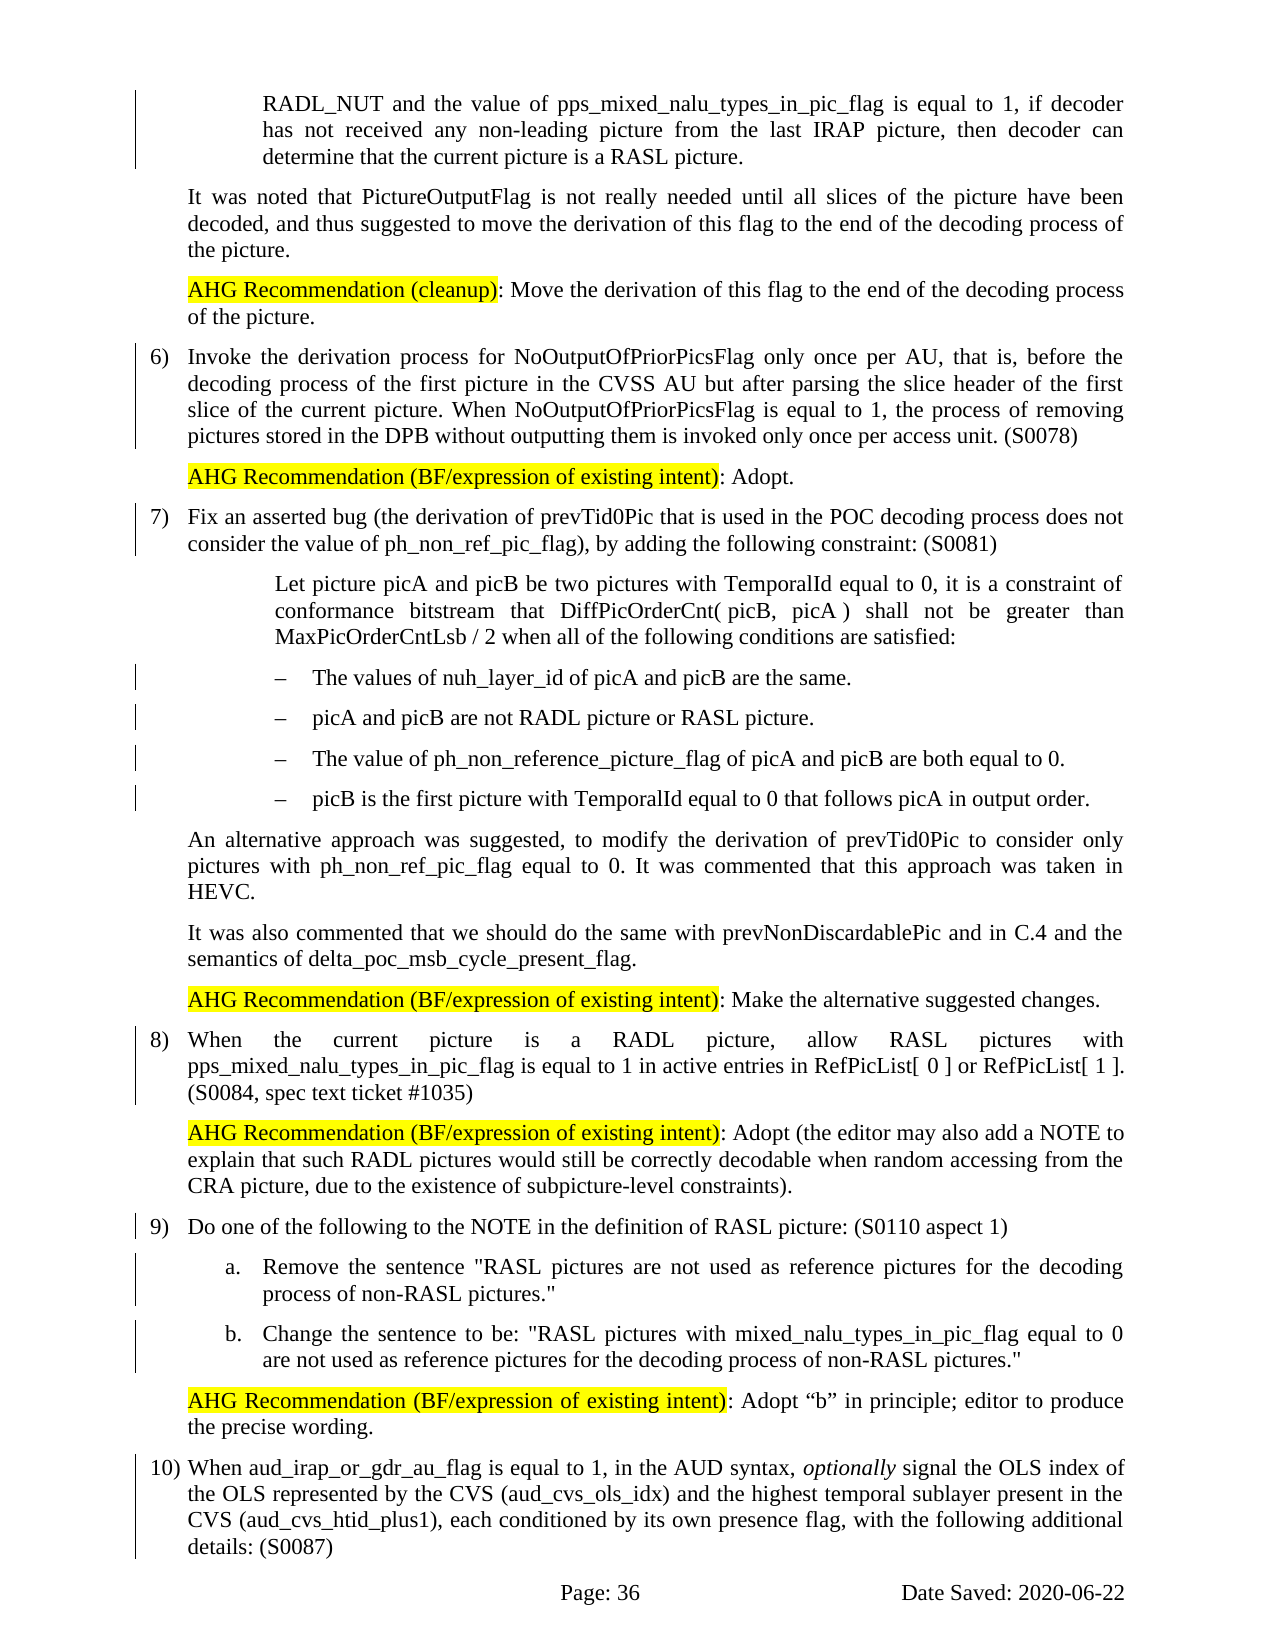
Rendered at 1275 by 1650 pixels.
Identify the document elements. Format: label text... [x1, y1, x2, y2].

list Do one of the following to the NOTE in the definition of RASL picture: (S0110 aspect 1) [150, 1213, 1125, 1239]
text AHG Recommendation (BF/expression of existing intent): Adopt (the editor may also add a NOTE to explain that such RADL pictures would still be correctly decodable when random accessing from the CRA picture, due to the existence of subpicture-level constraints). [187, 1119, 1125, 1198]
text Let picture picA and picB be two pictures with TemporalId equal to 0, it is a constraint of conformance bitstream that DiffPicOrderCnt( picB, picA ) shall not be greater than MaxPicOrderCntLsb / 2 when all of the following conditions are satisfied: [274, 570, 1125, 649]
list Change the sentence to be: "RASL pictures with mixed_nalu_types_in_pic_flag equal to 0 are not used as reference pictures for the decoding process of non-RASL pictures." [225, 1320, 1125, 1373]
list The values of nuh_layer_id of picA and picB are the same. [274, 663, 1125, 690]
list The value of ph_non_reference_picture_flag of picA and picB are both equal to 0. [274, 744, 1125, 771]
text It was also commented that we should do the same with prevNonDiscardablePic and in C.4 and the semantics of delta_poc_msb_cycle_present_flag. [187, 919, 1125, 972]
list picB is the first picture with TemporalId equal to 0 that follows picA in output order. [274, 785, 1125, 811]
text AHG Recommendation (BF/expression of existing intent): Make the alternative suggested changes. [719, 986, 1125, 1012]
text AHG Recommendation (BF/expression of existing intent): Adopt “b” in principle; editor to produce the precise wording. [187, 1387, 1125, 1440]
list When aud_irap_or_gdr_au_flag is equal to 1, in the AUD syntax, optionally signal the OLS index of the OLS represented by the CVS (aud_cvs_ols_idx) and the highest temporal sublayer present in the CVS (aud_cvs_htid_plus1), each conditioned by its own presence flag, with the following additional details: (S0087) [150, 1454, 1125, 1559]
text AHG Recommendation (BF/expression of existing intent): Adopt. [719, 463, 1125, 489]
text An alternative approach was suggested, to modify the derivation of prevTid0Pic to consider only pictures with ph_non_ref_pic_flag equal to 0. It was commented that this approach was taken in HEVC. [187, 826, 1125, 905]
list Invoke the derivation process for NoOutputOfPriorPicsFlag only once per AU, that is, before the decoding process of the first picture in the CVSS AU but after parsing the slice header of the first slice of the current picture. When NoOutputOfPriorPicsFlag is equal to 1, the process of removing pictures stored in the DPB without outputting them is invoked only once per access unit. (S0078) [150, 343, 1125, 449]
list When the current picture is a RADL picture, allow RASL pictures with pps_mixed_nalu_types_in_pic_flag is equal to 1 in active entries in RefPicList[ 0 ] or RefPicList[ 1 ]. (S0084, spec text ticket #1035) [150, 1026, 1125, 1105]
list picA and picB are not RADL picture or RASL picture. [274, 704, 1125, 730]
list Fix an asserted bug (the derivation of prevTid0Pic that is used in the POC decoding process does not consider the value of ph_non_ref_pic_flag), by adding the following constraint: (S0081) [150, 503, 1125, 556]
text It was noted that PictureOutputFlag is not really needed until all slices of the picture have been decoded, and thus suggested to move the derivation of this flag to the end of the decoding process of the picture. [187, 183, 1125, 262]
text AHG Recommendation (cleanup): Move the derivation of this flag to the end of the decoding process of the picture. [187, 276, 1125, 329]
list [225, 90, 1125, 169]
list Remove the sentence "RASL pictures are not used as reference pictures for the decoding process of non-RASL pictures." [225, 1253, 1125, 1306]
